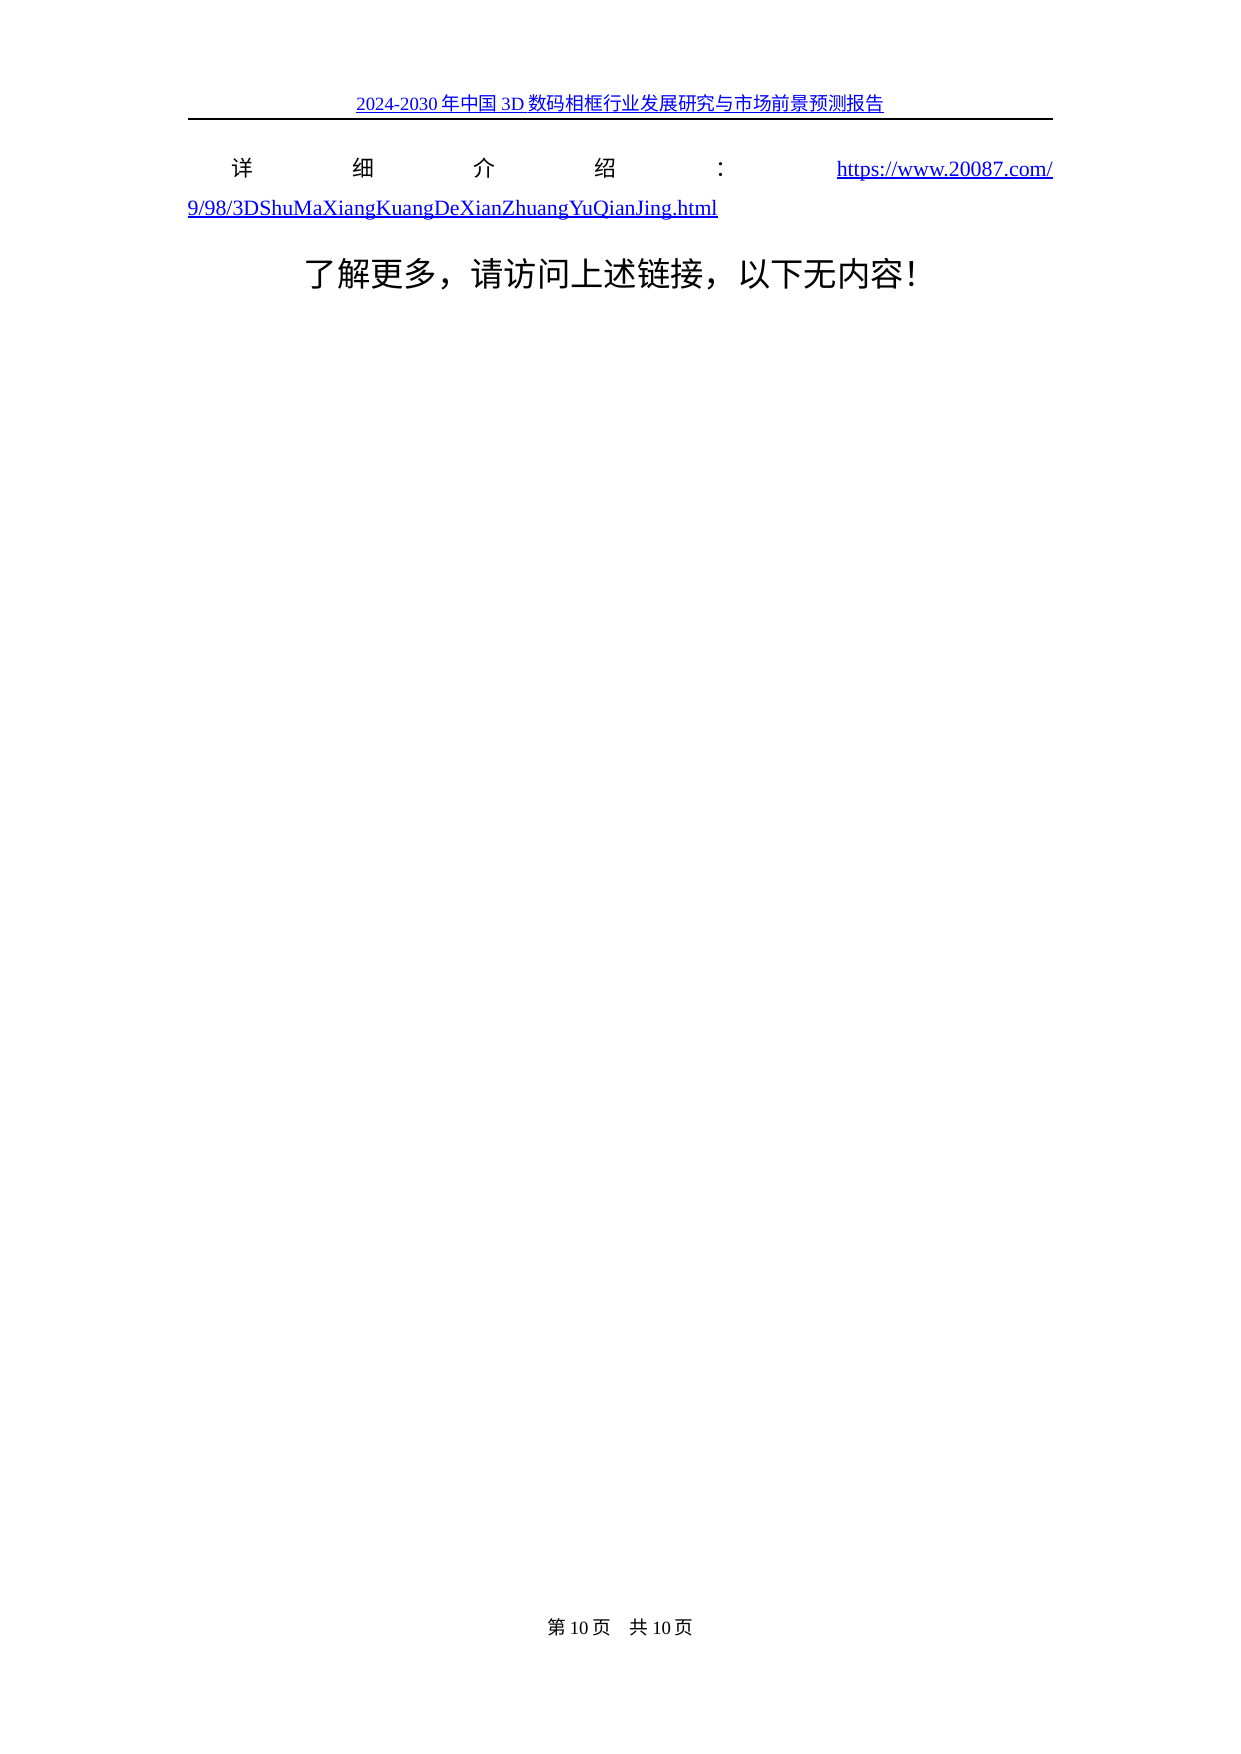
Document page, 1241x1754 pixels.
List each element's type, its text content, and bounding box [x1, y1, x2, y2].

title 了解更多，请访问上述链接，以下无内容！ [187, 239, 1053, 304]
text 详细介绍：https://www.20087.com/9/98/3DShuMaXiangKuangDeXianZhuangYuQianJing.html [187, 150, 1053, 223]
